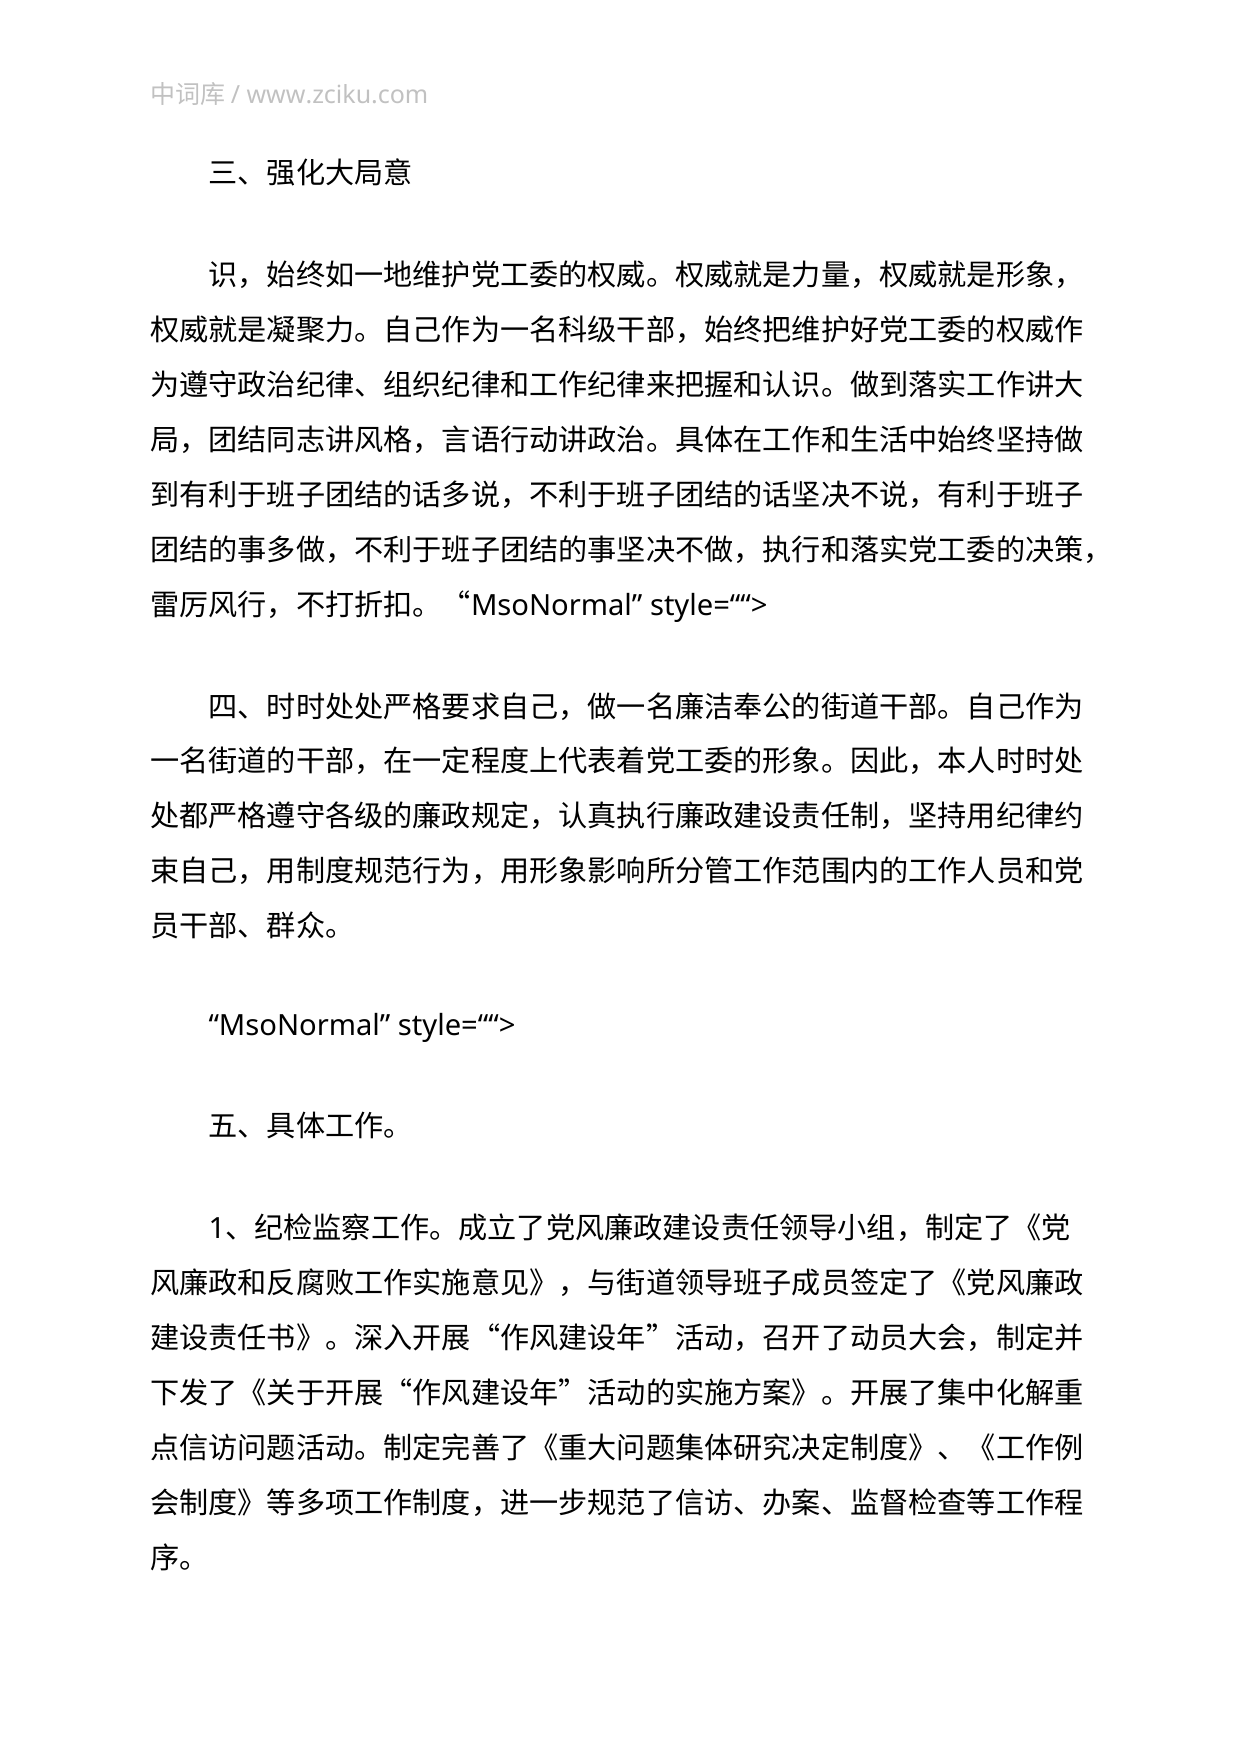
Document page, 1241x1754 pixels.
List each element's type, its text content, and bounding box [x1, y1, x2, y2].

text 四、时时处处严格要求自己，做一名廉洁奉公的街道干部。自己作为一名街道的干部，在一定程度上代表着党工委的形象。因此，本人时时处处都严格遵守各级的廉政规定，认真执行廉政建设责任制，坚持用纪律约束自己，用制度规范行为，用形象影响所分管工作范围内的工作人员和党员干部、群众。 [150, 683, 1090, 945]
text 五、具体工作。 [150, 1103, 1090, 1145]
text 1、纪检监察工作。成立了党风廉政建设责任领导小组，制定了《党风廉政和反腐败工作实施意见》，与街道领导班子成员签定了《党风廉政建设责任书》。深入开展“作风建设年”活动，召开了动员大会，制定并下发了《关于开展“作风建设年”活动的实施方案》。开展了集中化解重点信访问题活动。制定完善了《重大问题集体研究决定制度》、《工作例会制度》等多项工作制度，进一步规范了信访、办案、监督检查等工作程序。 [150, 1205, 1090, 1576]
text 识，始终如一地维护党工委的权威。权威就是力量，权威就是形象，权威就是凝聚力。自己作为一名科级干部，始终把维护好党工委的权威作为遵守政治纪律、组织纪律和工作纪律来把握和认识。做到落实工作讲大局，团结同志讲风格，言语行动讲政治。具体在工作和生活中始终坚持做到有利于班子团结的话多说，不利于班子团结的话坚决不说，有利于班子团结的事多做，不利于班子团结的事坚决不做，执行和落实党工委的决策，雷厉风行，不打折扣。“MsoNormal” style=““> [150, 252, 1090, 623]
text “MsoNormal” style=““> [150, 1004, 1090, 1044]
text 三、强化大局意 [150, 150, 1090, 192]
